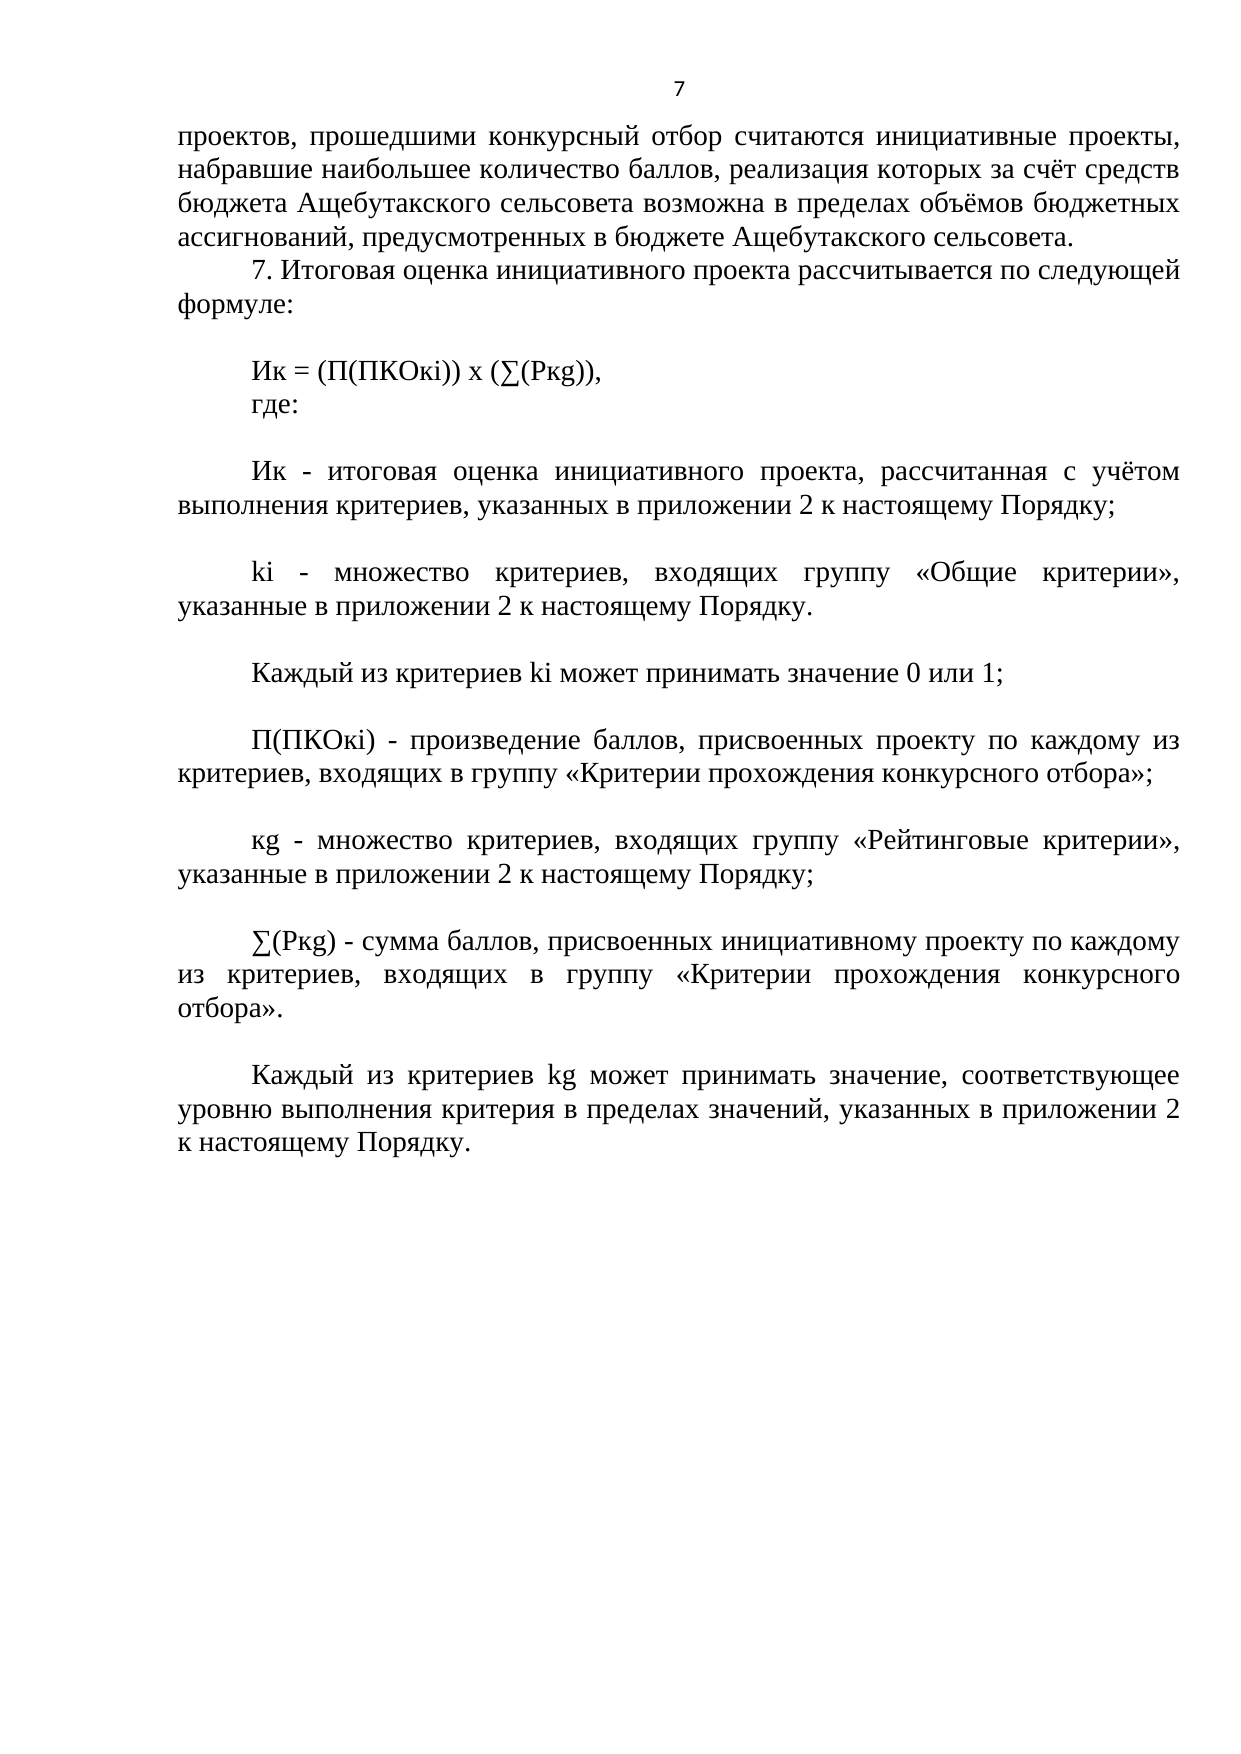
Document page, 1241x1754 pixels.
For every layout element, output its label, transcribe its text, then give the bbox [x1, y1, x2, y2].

text Каждый из критериев ki может принимать значение 0 или 1; [177, 655, 1181, 688]
text кg - множество критериев, входящих группу «Рейтинговые критерии», указанные в приложении 2 к настоящему Порядку; [177, 822, 1181, 889]
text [177, 118, 1181, 252]
text ∑(Ркg) - сумма баллов, присвоенных инициативному проекту по каждому из критериев, входящих в группу «Критерии прохождения конкурсного отбора». [177, 923, 1181, 1024]
text ki - множество критериев, входящих группу «Общие критерии», указанные в приложении 2 к настоящему Порядку. [177, 554, 1181, 621]
text Каждый из критериев kg может принимать значение, соответствующее уровню выполнения критерия в пределах значений, указанных в приложении 2 к настоящему Порядку. [177, 1057, 1181, 1158]
text Ик = (П(ПКОкi)) х (∑(Ркg)), [177, 353, 1181, 386]
text П(ПКОкi) - произведение баллов, присвоенных проекту по каждому из критериев, входящих в группу «Критерии прохождения конкурсного отбора»; [177, 722, 1181, 789]
text Ик - итоговая оценка инициативного проекта, рассчитанная с учётом выполнения критериев, указанных в приложении 2 к настоящему Порядку; [177, 453, 1181, 521]
text 7. Итоговая оценка инициативного проекта рассчитывается по следующей формуле: [177, 252, 1181, 319]
text где: [177, 386, 1181, 420]
